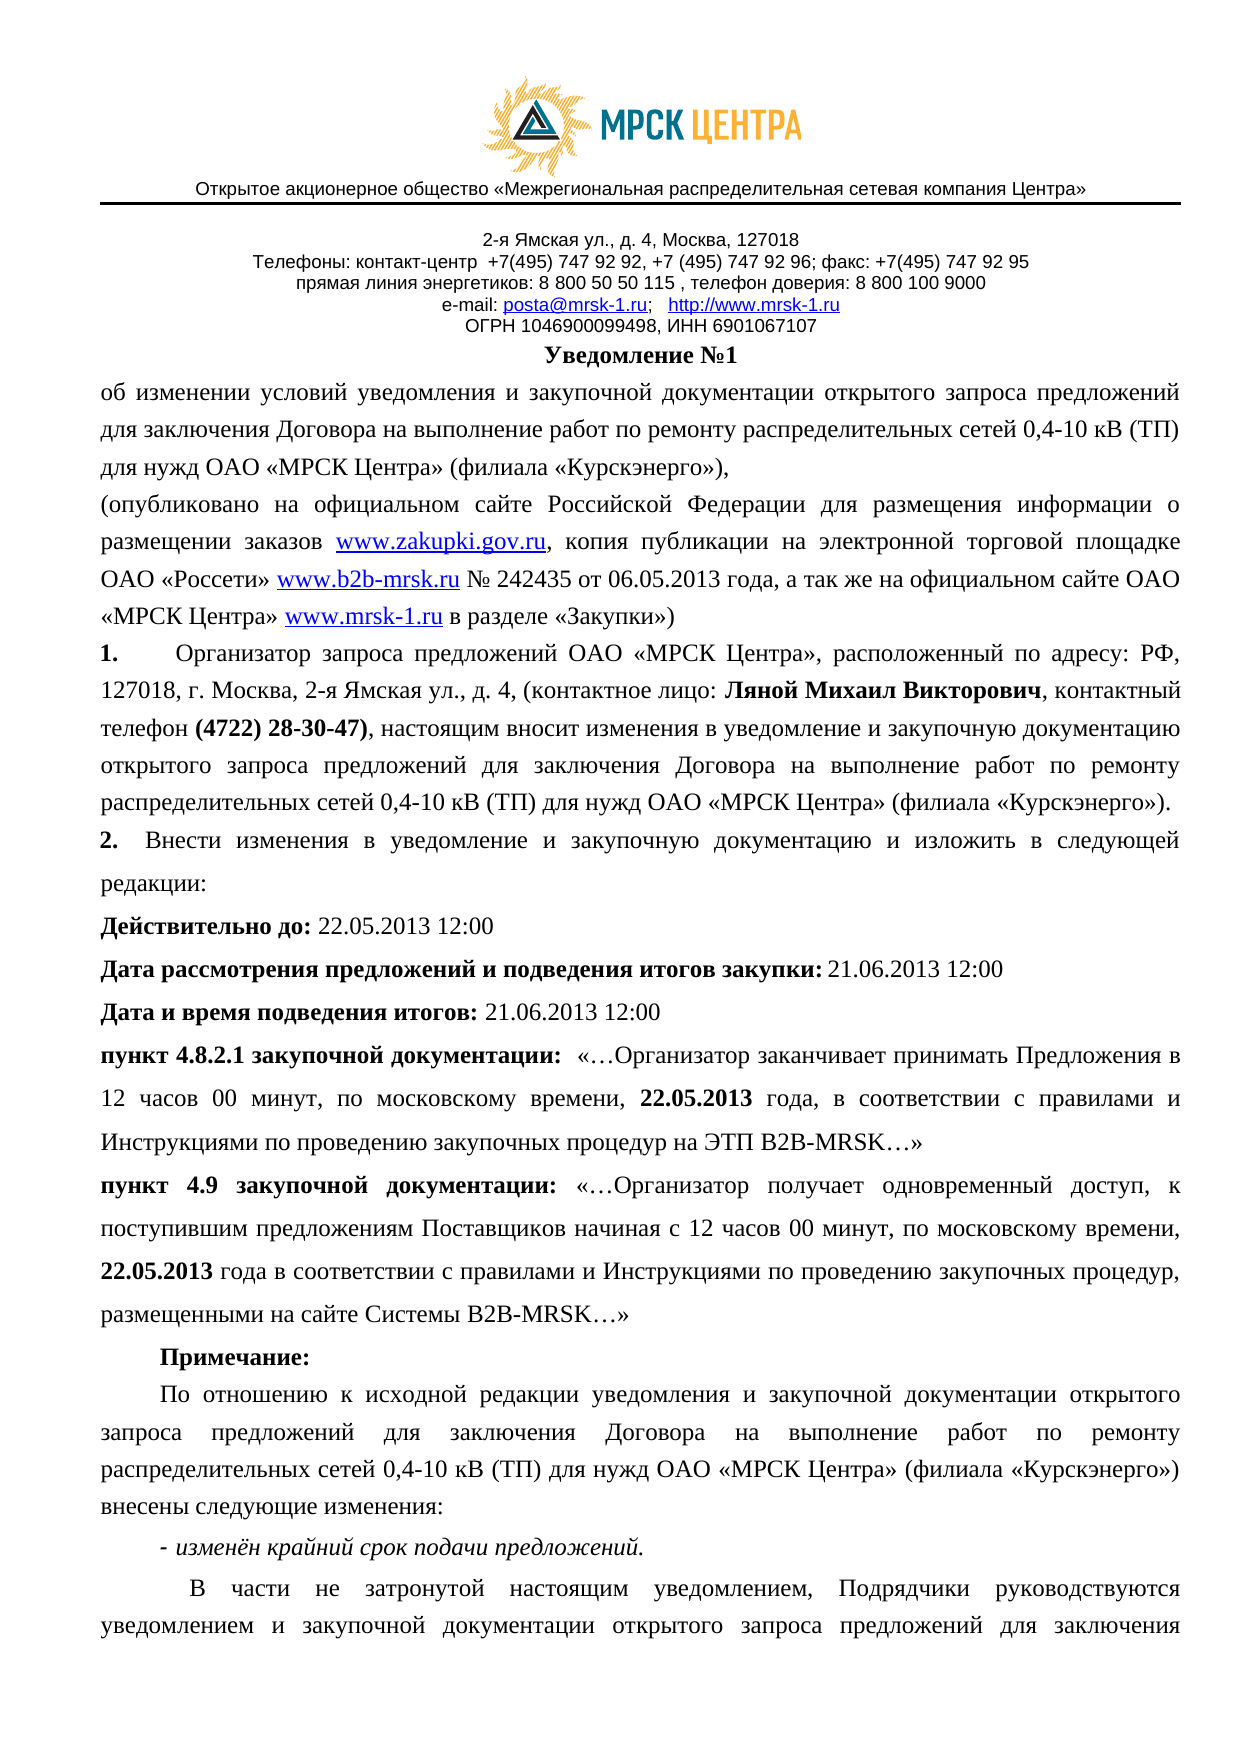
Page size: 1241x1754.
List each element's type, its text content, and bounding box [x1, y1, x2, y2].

text ОГРН 1046900099498, ИНН 6901067107 [100, 315, 1181, 337]
list Организатор запроса предложений ОАО «МРСК Центра», расположенный по адресу: РФ, 127018, г. Москва, 2-я Ямская ул., д. 4, (контактное лицо: Ляной Михаил Викторович, контактный телефон (4722) 28-30-47), настоящим вносит изменения в уведомление и закупочную документацию открытого запроса предложений для заключения Договора на выполнение работ по ремонту распределительных сетей 0,4-10 кВ (ТП) для нужд ОАО «МРСК Центра» (филиала «Курскэнерго»). [99, 638, 1181, 816]
list пункт 4.8.2.1 закупочной документации: «…Организатор заканчивает принимать Предложения в 12 часов 00 минут, по московскому времени, 22.05.2013 года, в соответствии с правилами и Инструкциями по проведению закупочных процедур на ЭТП B2B-MRSK…» [100, 1040, 1181, 1155]
text По отношению к исходной редакции уведомления и закупочной документации открытого запроса предложений для заключения Договора на выполнение работ по ремонту распределительных сетей 0,4-10 кВ (ТП) для нужд ОАО «МРСК Центра» (филиала «Курскэнерго») внесены следующие изменения: [100, 1379, 1181, 1520]
list изменён крайний срок подачи предложений. [100, 1529, 1181, 1563]
text Открытое акционерное общество «Межрегиональная распределительная сетевая компания Центра» [100, 178, 1181, 202]
list Действительно до: 22.05.2013 12:00 [100, 911, 1181, 940]
list Примечание: [100, 1342, 1181, 1371]
text об изменении условий уведомления и закупочной документации открытого запроса предложений для заключения Договора на выполнение работ по ремонту распределительных сетей 0,4-10 кВ (ТП) для нужд ОАО «МРСК Центра» (филиала «Курскэнерго»), [100, 377, 1181, 481]
text (опубликовано на официальном сайте Российской Федерации для размещения информации о размещении заказов www.zakupki.gov.ru, копия публикации на электронной торговой площадке ОАО «Россети» www.b2b-mrsk.ru № 242435 от 06.05.2013 года, а так же на официальном сайте ОАО «МРСК Центра» www.mrsk-1.ru в разделе «Закупки») [100, 489, 1181, 630]
text Уведомление №1 [100, 340, 1181, 369]
list Дата рассмотрения предложений и подведения итогов закупки: 21.06.2013 12:00 [100, 954, 1181, 983]
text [100, 1573, 1181, 1639]
text 2-я Ямская ул., д. 4, Москва, 127018 [100, 229, 1181, 251]
list Внести изменения в уведомление и закупочную документацию и изложить в следующей редакции: [99, 825, 1181, 897]
text e-mail: posta@mrsk-1.ru; http://www.mrsk-1.ru [100, 294, 1181, 315]
list Дата и время подведения итогов: 21.06.2013 12:00 [100, 997, 1181, 1026]
text прямая линия энергетиков: 8 800 50 50 115 , телефон доверия: 8 800 100 9000 [100, 272, 1181, 294]
list пункт 4.9 закупочной документации: «…Организатор получает одновременный доступ, к поступившим предложениям Поставщиков начиная с 12 часов 00 минут, по московскому времени, 22.05.2013 года в соответствии с правилами и Инструкциями по проведению закупочных процедур, размещенными на сайте Системы B2B-MRSK…» [100, 1170, 1181, 1328]
text Телефоны: контакт-центр +7(495) 747 92 92, +7 (495) 747 92 96; факс: +7(495) 747 92 95 [100, 251, 1181, 272]
